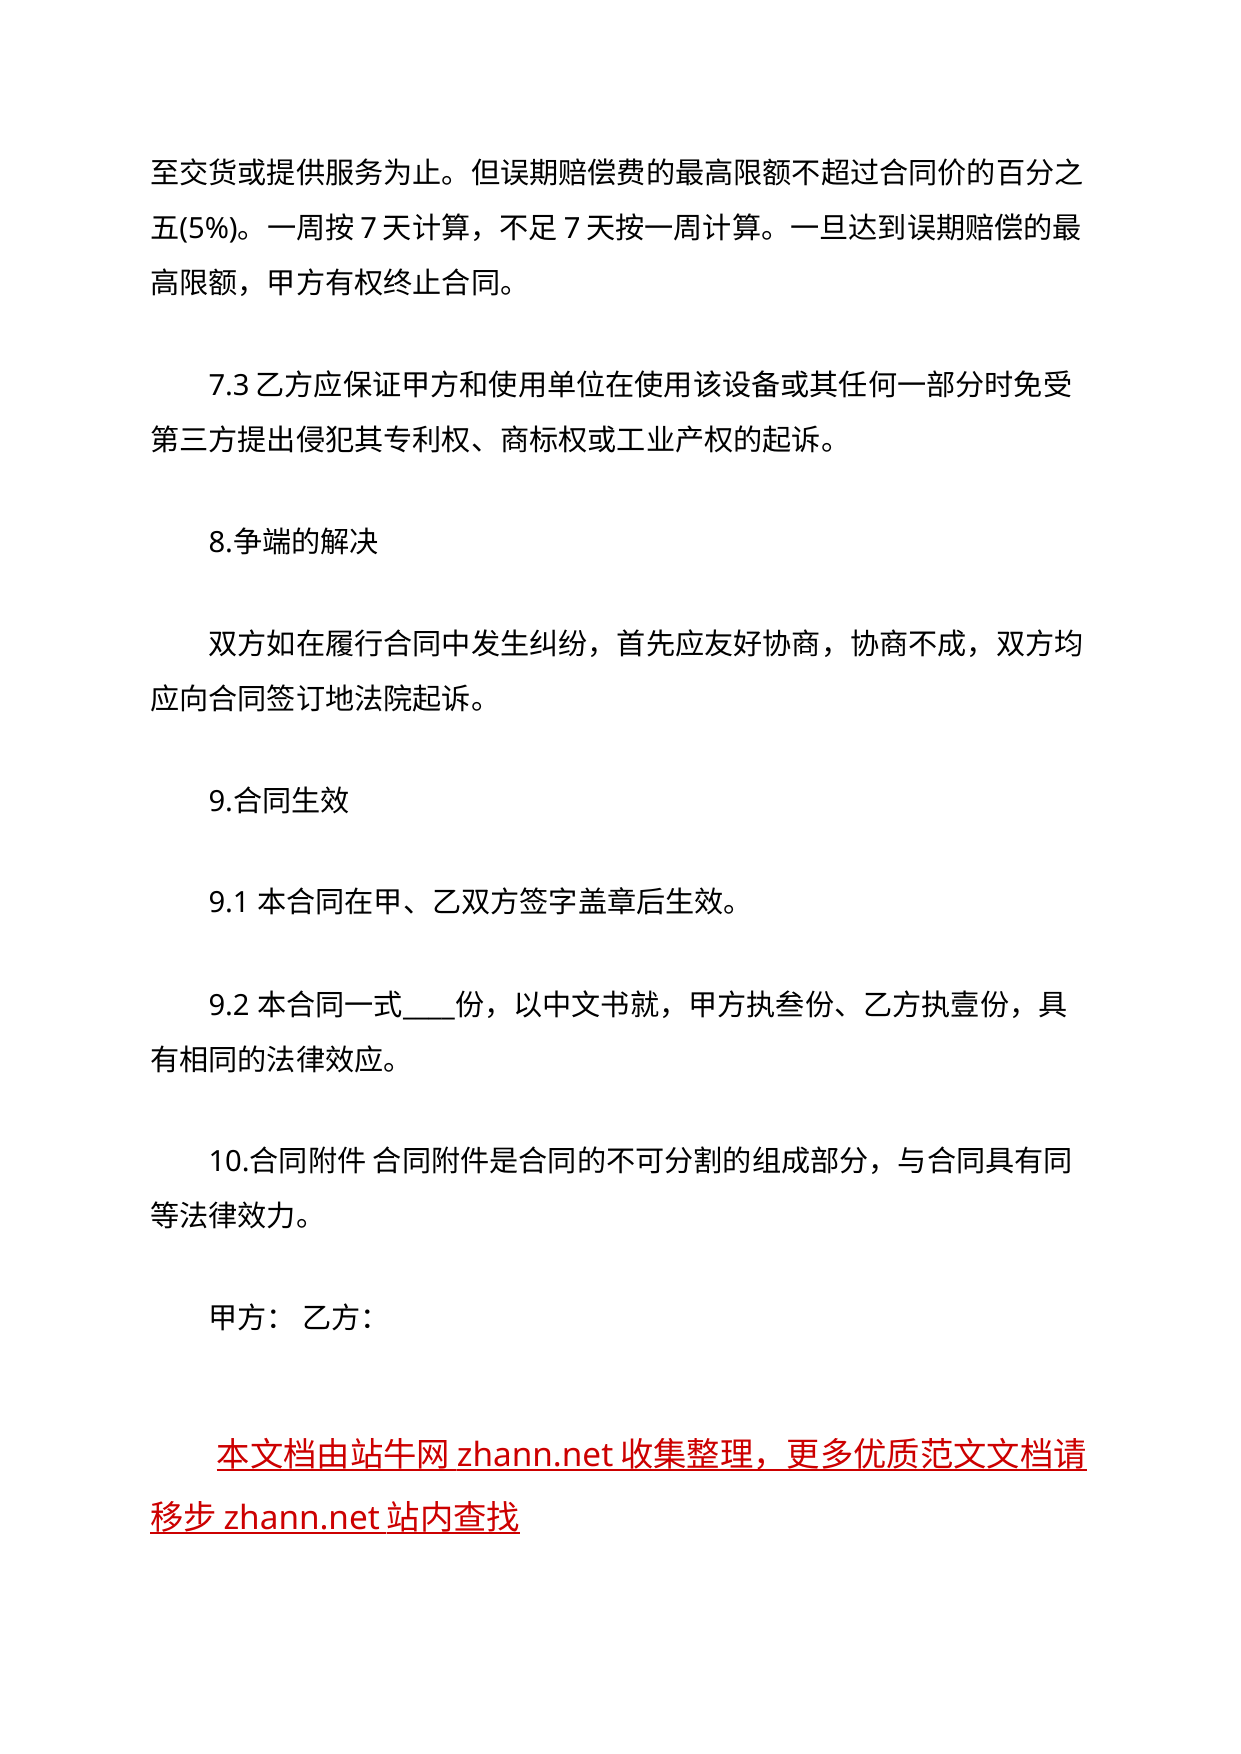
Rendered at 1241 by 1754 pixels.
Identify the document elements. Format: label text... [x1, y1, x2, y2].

text 10.合同附件 合同附件是合同的不可分割的组成部分，与合同具有同等法律效力。 [150, 1138, 1090, 1235]
text 双方如在履行合同中发生纠纷，首先应友好协商，协商不成，双方均应向合同签订地法院起诉。 [150, 620, 1090, 718]
text 9.合同生效 [150, 777, 1090, 819]
text 8.争端的解决 [150, 518, 1090, 561]
text 9.2 本合同一式____份，以中文书就，甲方执叁份、乙方执壹份，具有相同的法律效应。 [150, 981, 1090, 1078]
text 9.1 本合同在甲、乙双方签字盖章后生效。 [150, 879, 1090, 921]
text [150, 150, 1090, 302]
text 7.3乙方应保证甲方和使用单位在使用该设备或其任何一部分时免受第三方提出侵犯其专利权、商标权或工业产权的起诉。 [150, 362, 1090, 459]
text 本文档由站牛网zhann.net收集整理，更多优质范文文档请移步zhann.net站内查找 [150, 1428, 1090, 1539]
text 甲方： 乙方： [150, 1294, 1090, 1337]
